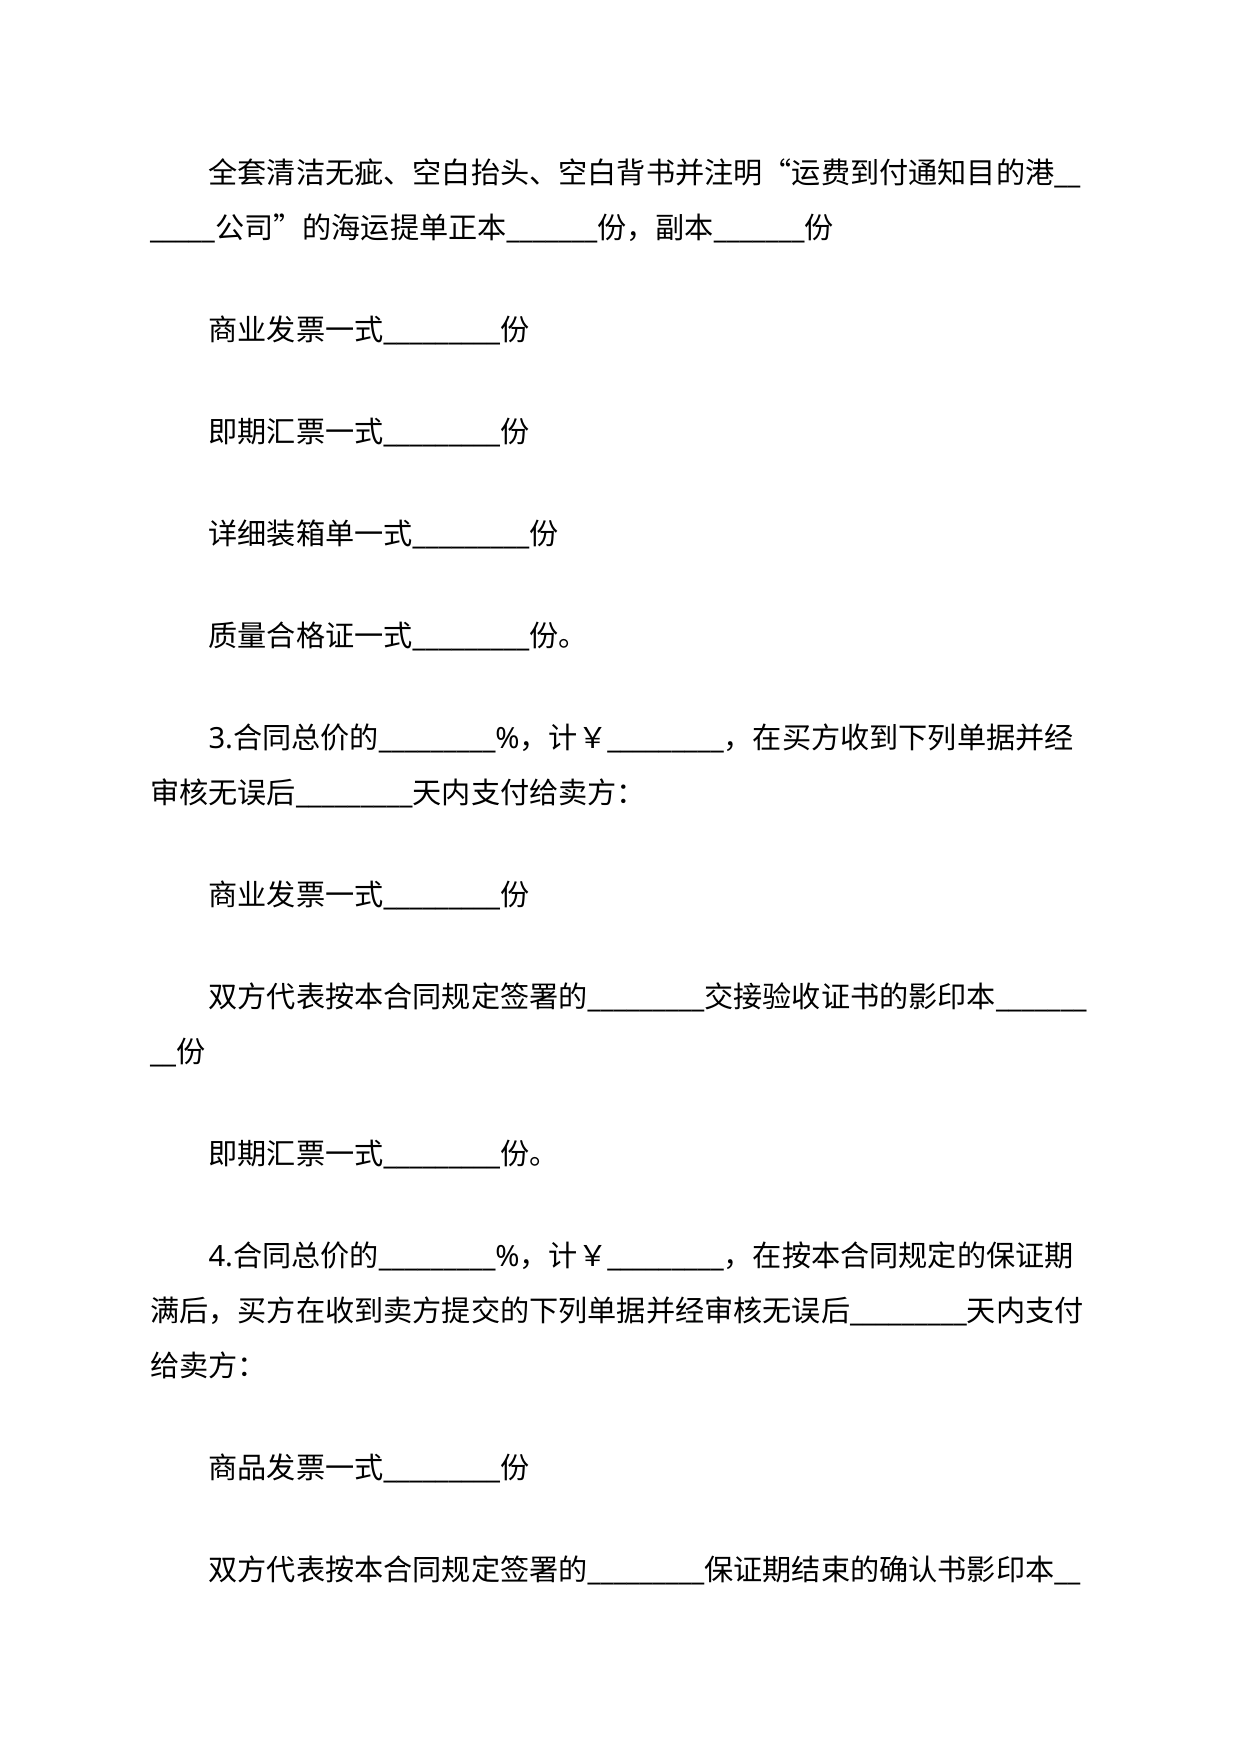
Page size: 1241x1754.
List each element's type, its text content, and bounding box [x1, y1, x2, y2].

text 即期汇票一式_________份 [150, 409, 1090, 451]
text 3.合同总价的_________%，计￥_________，在买方收到下列单据并经审核无误后_________天内支付给卖方： [150, 715, 1090, 812]
text 4.合同总价的_________%，计￥_________，在按本合同规定的保证期满后，买方在收到卖方提交的下列单据并经审核无误后_________天内支付给卖方： [150, 1233, 1090, 1385]
text 商业发票一式_________份 [150, 872, 1090, 914]
text 商业发票一式_________份 [150, 307, 1090, 349]
text 全套清洁无疵、空白抬头、空白背书并注明“运费到付通知目的港_______公司”的海运提单正本_______份，副本_______份 [150, 150, 1090, 247]
text 即期汇票一式_________份。 [150, 1131, 1090, 1173]
text 双方代表按本合同规定签署的_________交接验收证书的影印本_________份 [150, 974, 1090, 1071]
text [150, 1547, 1090, 1589]
text 商品发票一式_________份 [150, 1444, 1090, 1487]
text 详细装箱单一式_________份 [150, 511, 1090, 553]
text 质量合格证一式_________份。 [150, 613, 1090, 655]
